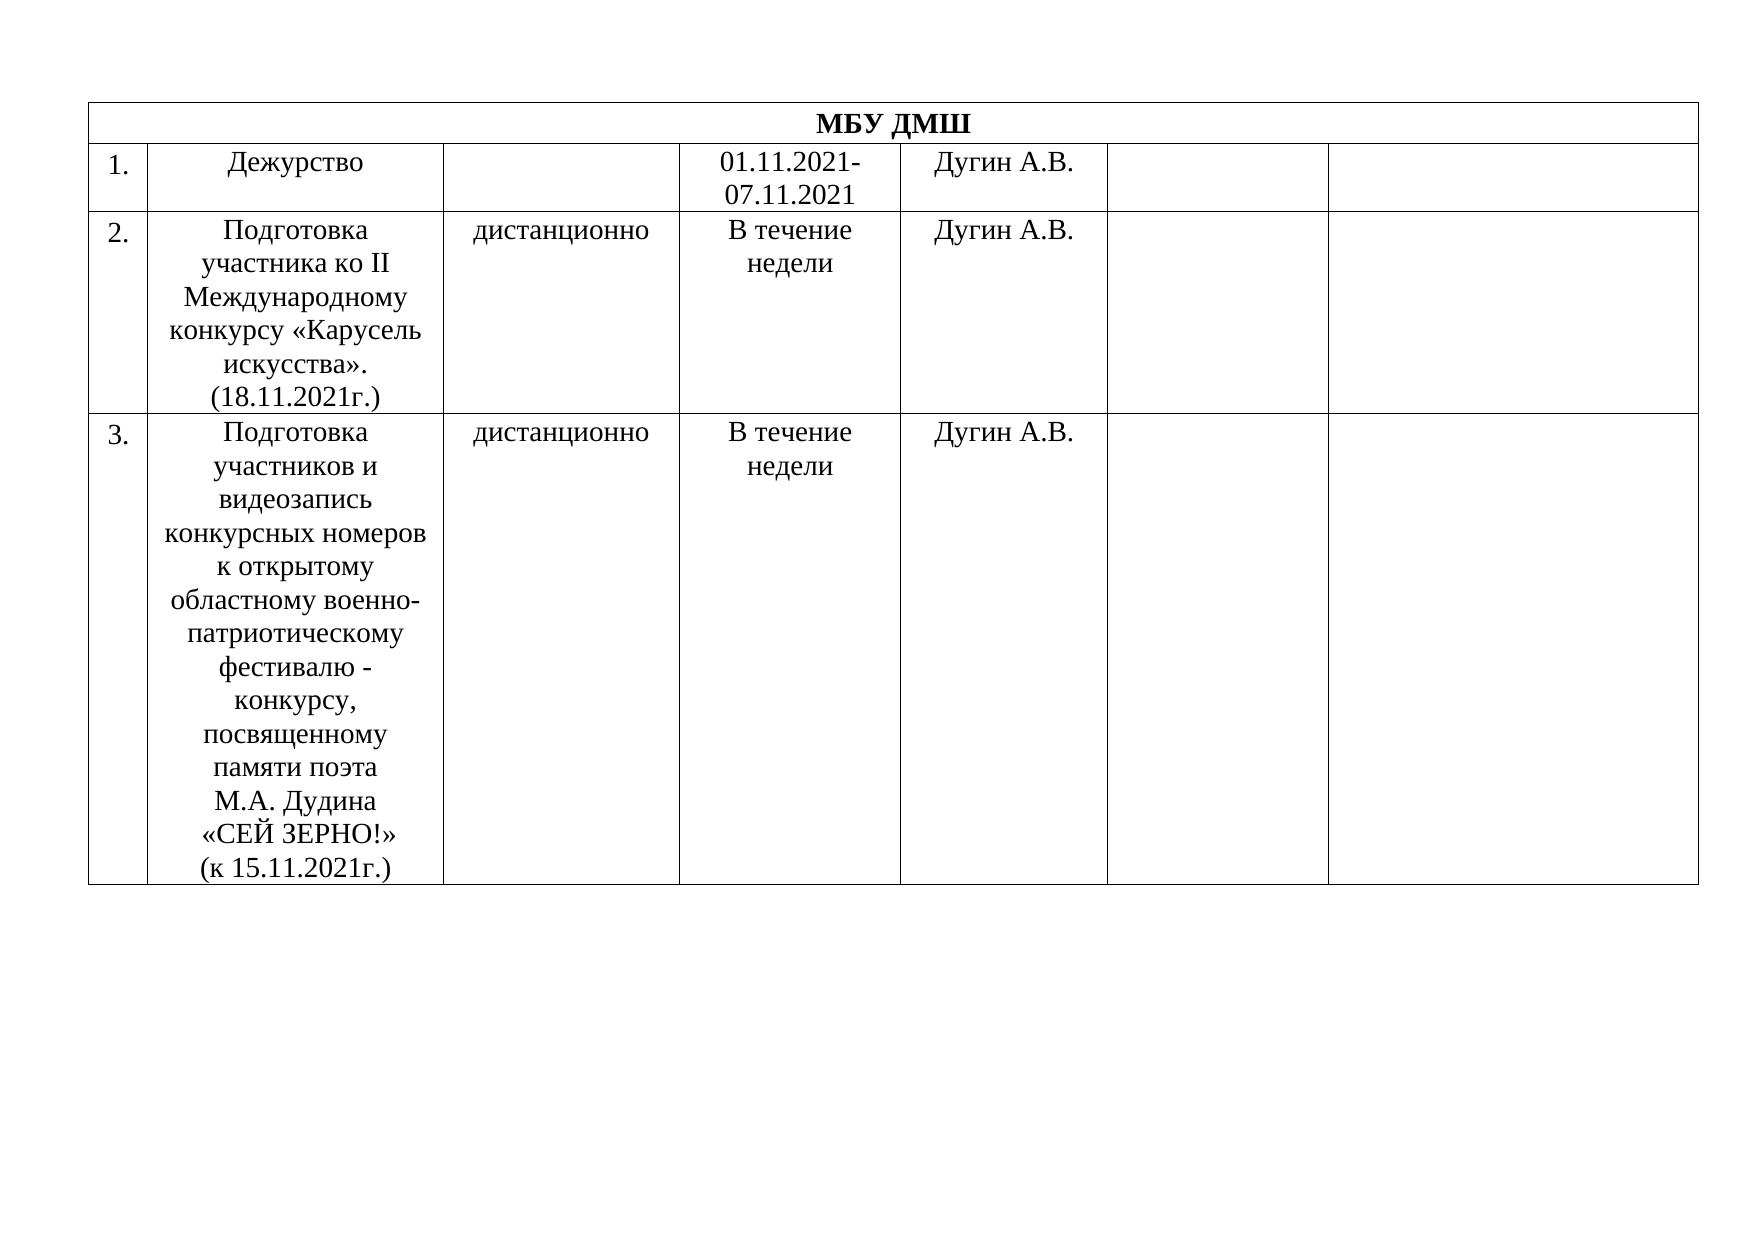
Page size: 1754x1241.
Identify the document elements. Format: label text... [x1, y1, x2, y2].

table_cell [1108, 414, 1328, 884]
table_cell 1. [89, 144, 147, 211]
table_cell Дугин А.В. [901, 212, 1107, 413]
table_cell Дугин А.В. [901, 414, 1107, 884]
table_cell [1329, 414, 1698, 884]
table_header МБУ ДМШ [89, 103, 1698, 143]
table_cell [444, 144, 679, 211]
table_cell 2. [89, 212, 147, 413]
table_cell [1329, 144, 1698, 211]
table_cell Подготовка участников и видеозапись конкурсных номеров к открытому областному военно-патриотическому фестивалю - конкурсу, посвященному памяти поэта М.А. Дудина «СЕЙ ЗЕРНО!» (к 15.11.2021г.) [148, 414, 443, 884]
table_cell 3. [89, 414, 147, 884]
table_cell дистанционно [444, 212, 679, 413]
table_cell дистанционно [444, 414, 679, 884]
table_cell [1329, 212, 1698, 413]
table_cell Дежурство [148, 144, 443, 211]
table_cell [1108, 144, 1328, 211]
table_cell [1108, 212, 1328, 413]
table_cell В течение недели [680, 212, 900, 413]
table_cell В течение недели [680, 414, 900, 884]
table_cell 01.11.2021-07.11.2021 [680, 144, 900, 211]
table_cell Подготовка участника ко II Международному конкурсу «Карусель искусства». (18.11.2021г.) [148, 212, 443, 413]
table_cell Дугин А.В. [901, 144, 1107, 211]
